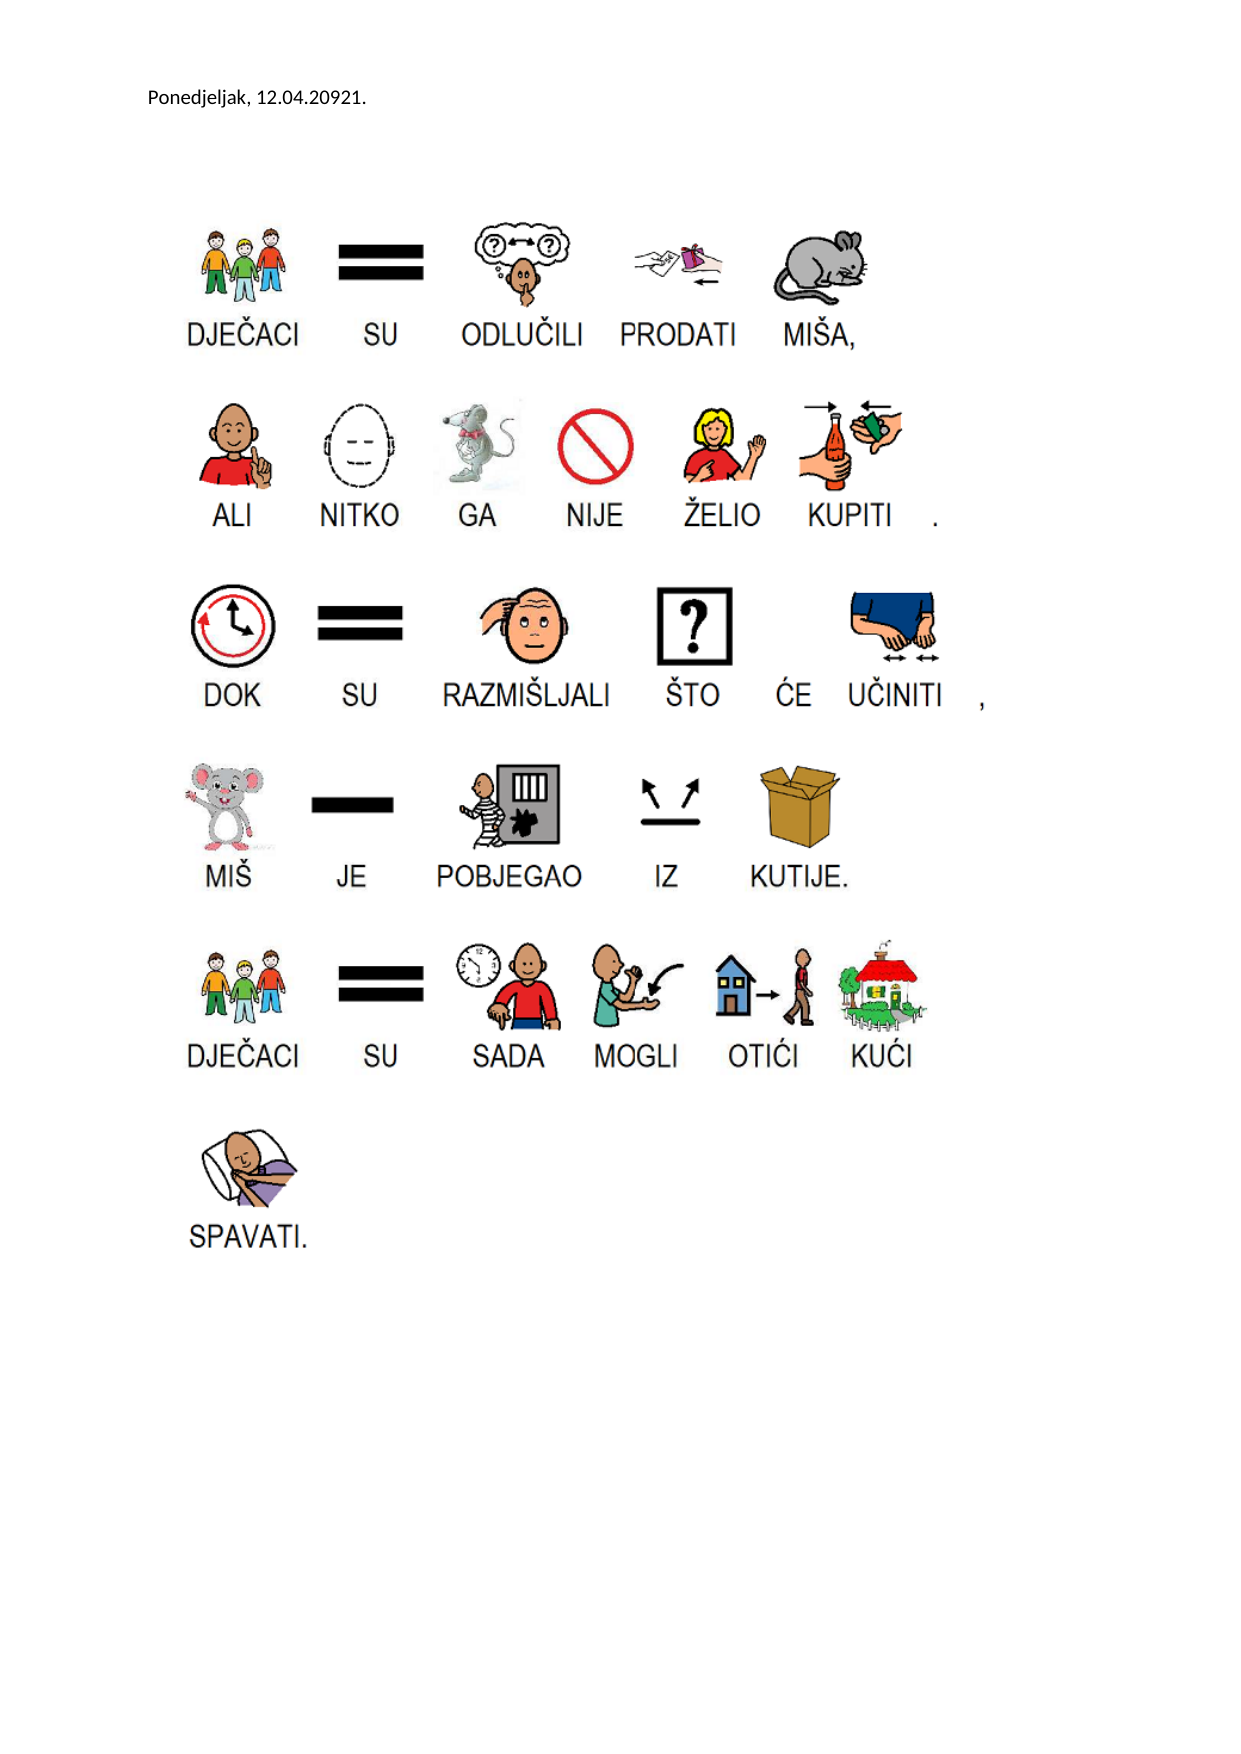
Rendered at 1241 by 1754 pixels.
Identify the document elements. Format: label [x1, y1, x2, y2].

picture [147, 147, 1093, 1485]
